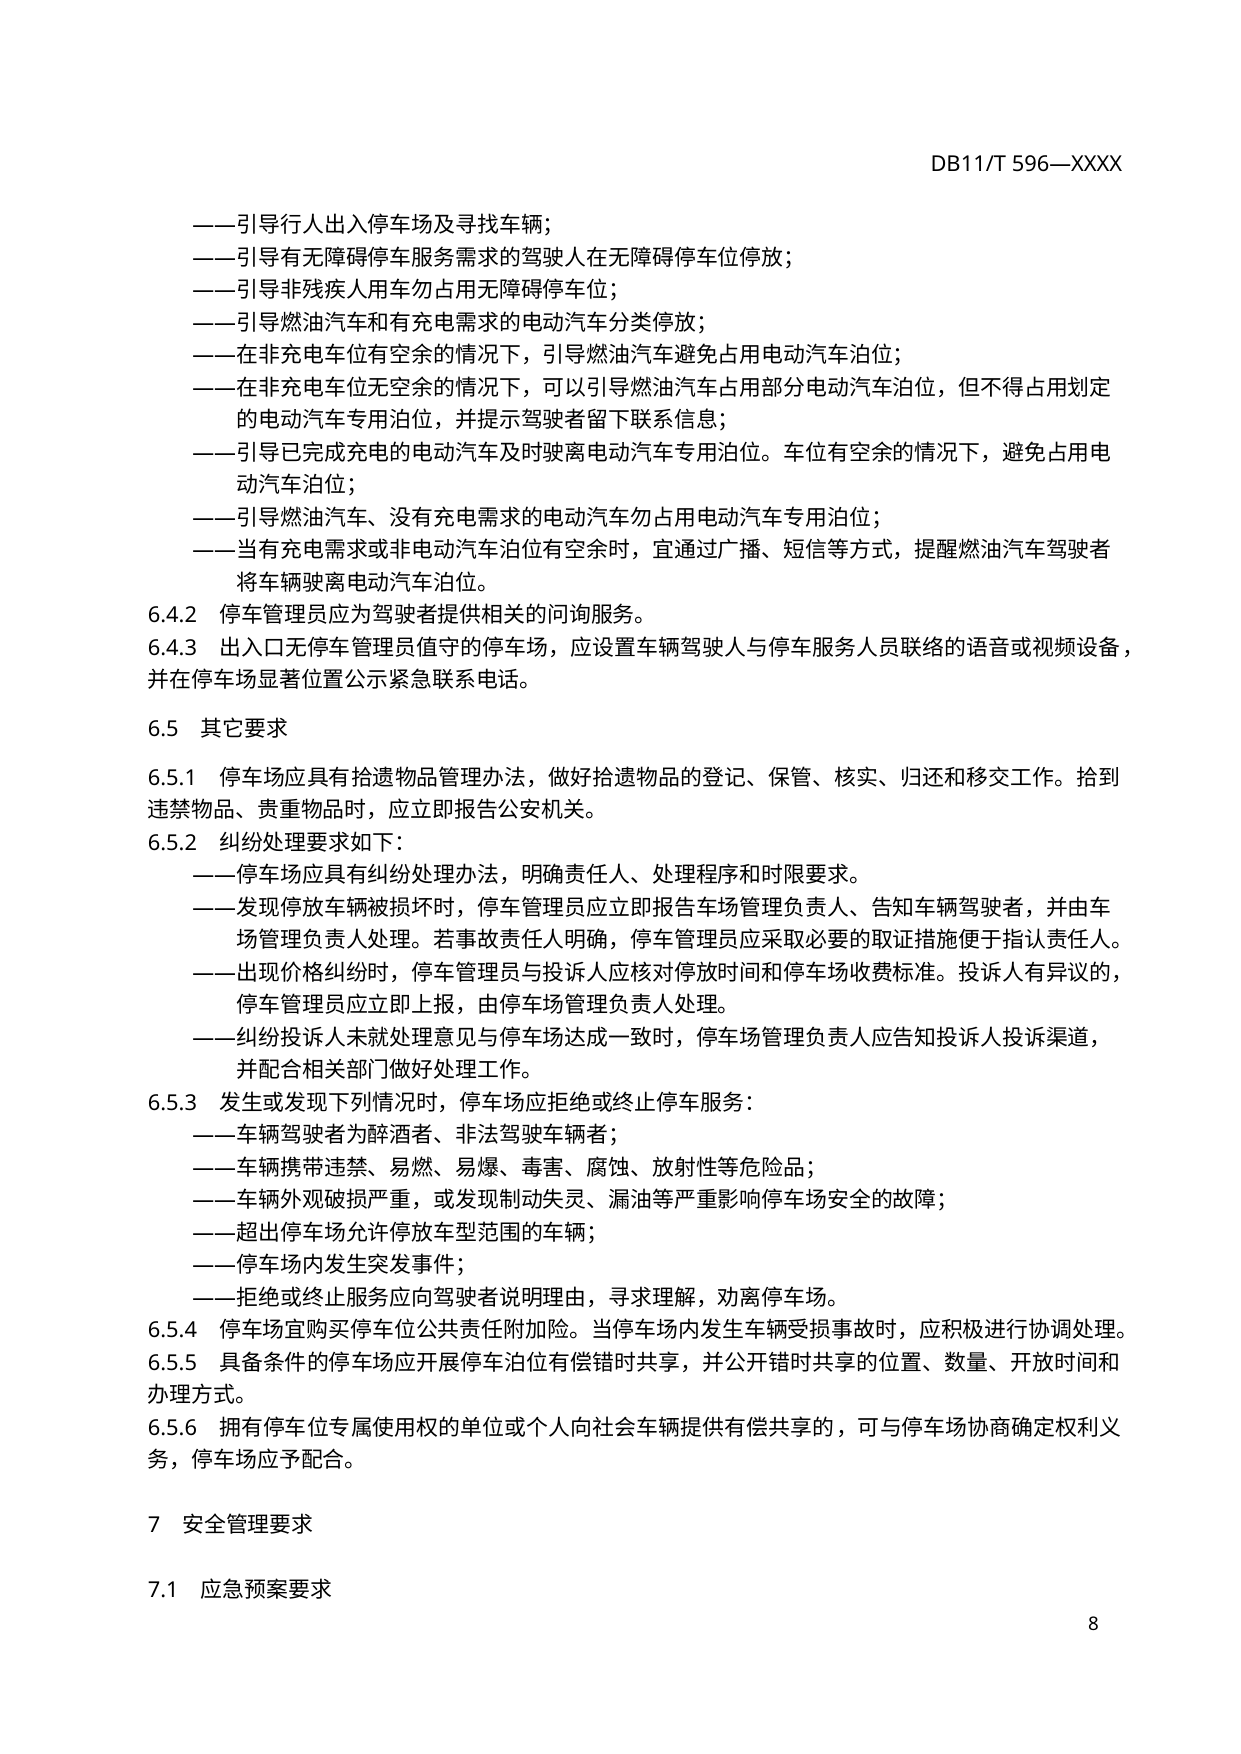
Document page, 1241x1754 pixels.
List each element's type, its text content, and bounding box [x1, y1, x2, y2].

text 引导行人出入停车场及寻找车辆； [192, 207, 1122, 239]
text 车辆外观破损严重，或发现制动失灵、漏油等严重影响停车场安全的故障； [192, 1182, 1122, 1214]
text 发现停放车辆被损坏时，停车管理员应立即报告车场管理负责人、告知车辆驾驶者，并由车场管理负责人处理。若事故责任人明确，停车管理员应采取必要的取证措施便于指认责任人。 [192, 889, 1122, 954]
text 引导燃油汽车、没有充电需求的电动汽车勿占用电动汽车专用泊位； [192, 499, 1122, 532]
text 停车场内发生突发事件； [192, 1247, 1122, 1279]
text 引导非残疾人用车勿占用无障碍停车位； [192, 272, 1122, 304]
text 应急预案要求 [148, 1572, 1122, 1604]
text 在非充电车位无空余的情况下，可以引导燃油汽车占用部分电动汽车泊位，但不得占用划定的电动汽车专用泊位，并提示驾驶者留下联系信息； [192, 369, 1122, 434]
text 纠纷处理要求如下： [148, 824, 1122, 857]
text 车辆驾驶者为醉酒者、非法驾驶车辆者； [192, 1117, 1122, 1149]
text 当有充电需求或非电动汽车泊位有空余时，宜通过广播、短信等方式，提醒燃油汽车驾驶者将车辆驶离电动汽车泊位。 [192, 532, 1122, 597]
text 出现价格纠纷时，停车管理员与投诉人应核对停放时间和停车场收费标准。投诉人有异议的，停车管理员应立即上报，由停车场管理负责人处理。 [192, 954, 1122, 1019]
text 停车管理员应为驾驶者提供相关的问询服务。 [148, 597, 1122, 629]
text 其它要求 [148, 711, 1122, 743]
text 出入口无停车管理员值守的停车场，应设置车辆驾驶人与停车服务人员联络的语音或视频设备，并在停车场显著位置公示紧急联系电话。 [148, 629, 1122, 694]
text 停车场应具有纠纷处理办法，明确责任人、处理程序和时限要求。 [192, 857, 1122, 889]
text 发生或发现下列情况时，停车场应拒绝或终止停车服务： [148, 1084, 1122, 1117]
text 车辆携带违禁、易燃、易爆、毒害、腐蚀、放射性等危险品； [192, 1149, 1122, 1182]
text 引导已完成充电的电动汽车及时驶离电动汽车专用泊位。车位有空余的情况下，避免占用电动汽车泊位； [192, 434, 1122, 499]
text 安全管理要求 [148, 1507, 1122, 1539]
text 引导有无障碍停车服务需求的驾驶人在无障碍停车位停放； [192, 239, 1122, 272]
text 停车场宜购买停车位公共责任附加险。当停车场内发生车辆受损事故时，应积极进行协调处理。 [148, 1312, 1122, 1344]
text 在非充电车位有空余的情况下，引导燃油汽车避免占用电动汽车泊位； [192, 337, 1122, 369]
text 引导燃油汽车和有充电需求的电动汽车分类停放； [192, 304, 1122, 337]
text 停车场应具有拾遗物品管理办法，做好拾遗物品的登记、保管、核实、归还和移交工作。拾到违禁物品、贵重物品时，应立即报告公安机关。 [148, 759, 1122, 824]
text 拒绝或终止服务应向驾驶者说明理由，寻求理解，劝离停车场。 [192, 1279, 1122, 1312]
text 纠纷投诉人未就处理意见与停车场达成一致时，停车场管理负责人应告知投诉人投诉渠道，并配合相关部门做好处理工作。 [192, 1019, 1122, 1084]
text 具备条件的停车场应开展停车泊位有偿错时共享，并公开错时共享的位置、数量、开放时间和办理方式。 [148, 1344, 1122, 1409]
text 超出停车场允许停放车型范围的车辆； [192, 1214, 1122, 1247]
text 拥有停车位专属使用权的单位或个人向社会车辆提供有偿共享的，可与停车场协商确定权利义务，停车场应予配合。 [148, 1409, 1122, 1474]
